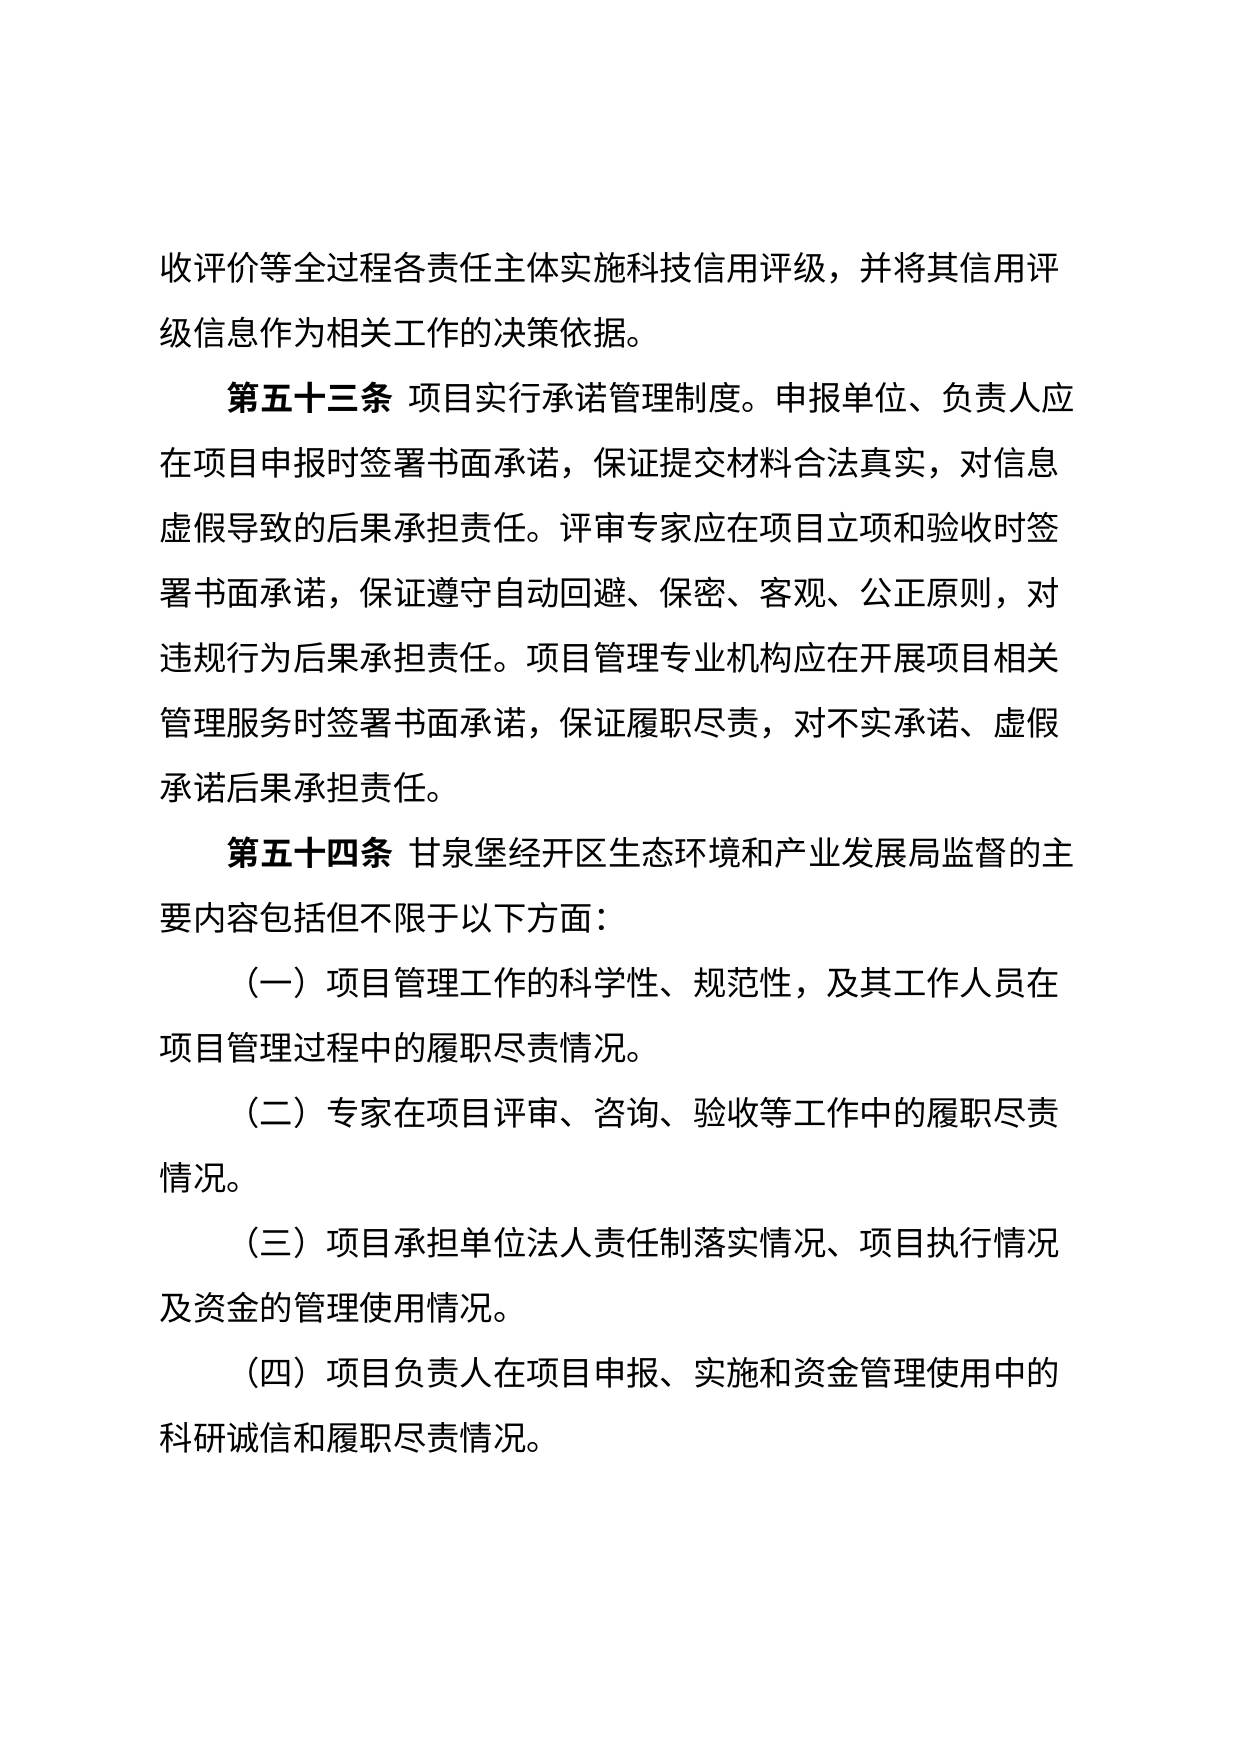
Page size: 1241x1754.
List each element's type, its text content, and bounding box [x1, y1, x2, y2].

text （一）项目管理工作的科学性、规范性，及其工作人员在项目管理过程中的履职尽责情况。 [159, 948, 1081, 1078]
text （二）专家在项目评审、咨询、验收等工作中的履职尽责情况。 [159, 1078, 1081, 1208]
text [159, 233, 1081, 363]
text 第五十四条 甘泉堡经开区生态环境和产业发展局监督的主要内容包括但不限于以下方面： [159, 818, 1081, 948]
text （三）项目承担单位法人责任制落实情况、项目执行情况及资金的管理使用情况。 [159, 1208, 1081, 1338]
text 第五十三条 项目实行承诺管理制度。申报单位、负责人应在项目申报时签署书面承诺，保证提交材料合法真实，对信息虚假导致的后果承担责任。评审专家应在项目立项和验收时签署书面承诺，保证遵守自动回避、保密、客观、公正原则，对违规行为后果承担责任。项目管理专业机构应在开展项目相关管理服务时签署书面承诺，保证履职尽责，对不实承诺、虚假承诺后果承担责任。 [159, 363, 1081, 818]
text （四）项目负责人在项目申报、实施和资金管理使用中的科研诚信和履职尽责情况。 [159, 1338, 1081, 1468]
